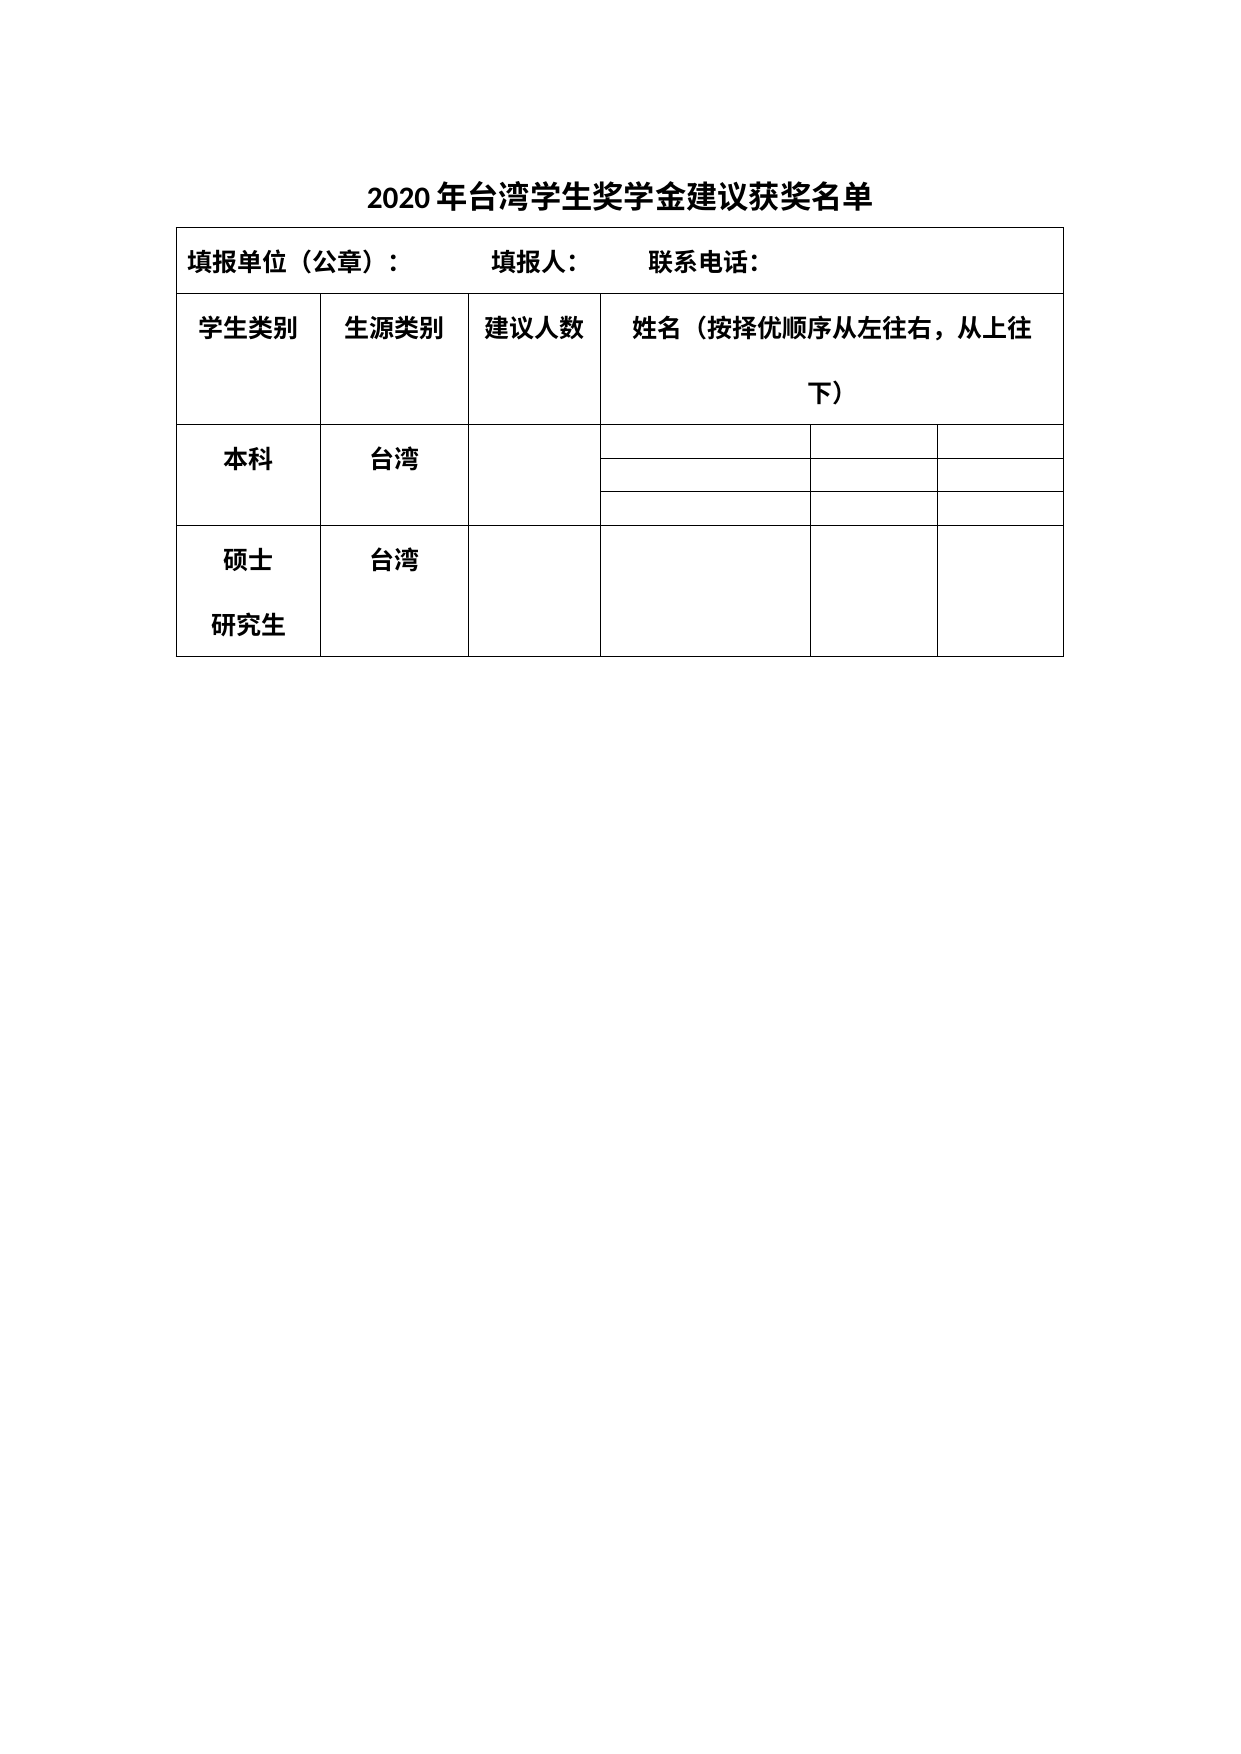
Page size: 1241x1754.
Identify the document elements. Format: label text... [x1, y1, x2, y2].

table_cell 建议人数 [469, 294, 600, 424]
table_cell [811, 459, 937, 491]
table_cell [811, 492, 937, 525]
table_cell [938, 526, 1063, 656]
table_cell [811, 526, 937, 656]
table_cell 姓名（按择优顺序从左往右，从上往下） [601, 294, 1063, 424]
table_cell [601, 425, 810, 458]
table_cell 硕士 研究生 [177, 526, 320, 656]
table_header 填报单位（公章）： 填报人： 联系电话： [177, 228, 1063, 293]
table_cell [601, 526, 810, 656]
table_cell 台湾 [321, 526, 468, 656]
table_cell 台湾 [321, 425, 468, 525]
table_cell [469, 425, 600, 525]
table_cell 生源类别 [321, 294, 468, 424]
text 2020年台湾学生奖学金建议获奖名单 [187, 162, 1053, 227]
table_cell [938, 492, 1063, 525]
table_cell [601, 459, 810, 491]
table_cell [469, 526, 600, 656]
table_cell [938, 425, 1063, 458]
table_cell [938, 459, 1063, 491]
table_cell [601, 492, 810, 525]
table_cell [811, 425, 937, 458]
table_cell 本科 [177, 425, 320, 525]
table_cell 学生类别 [177, 294, 320, 424]
